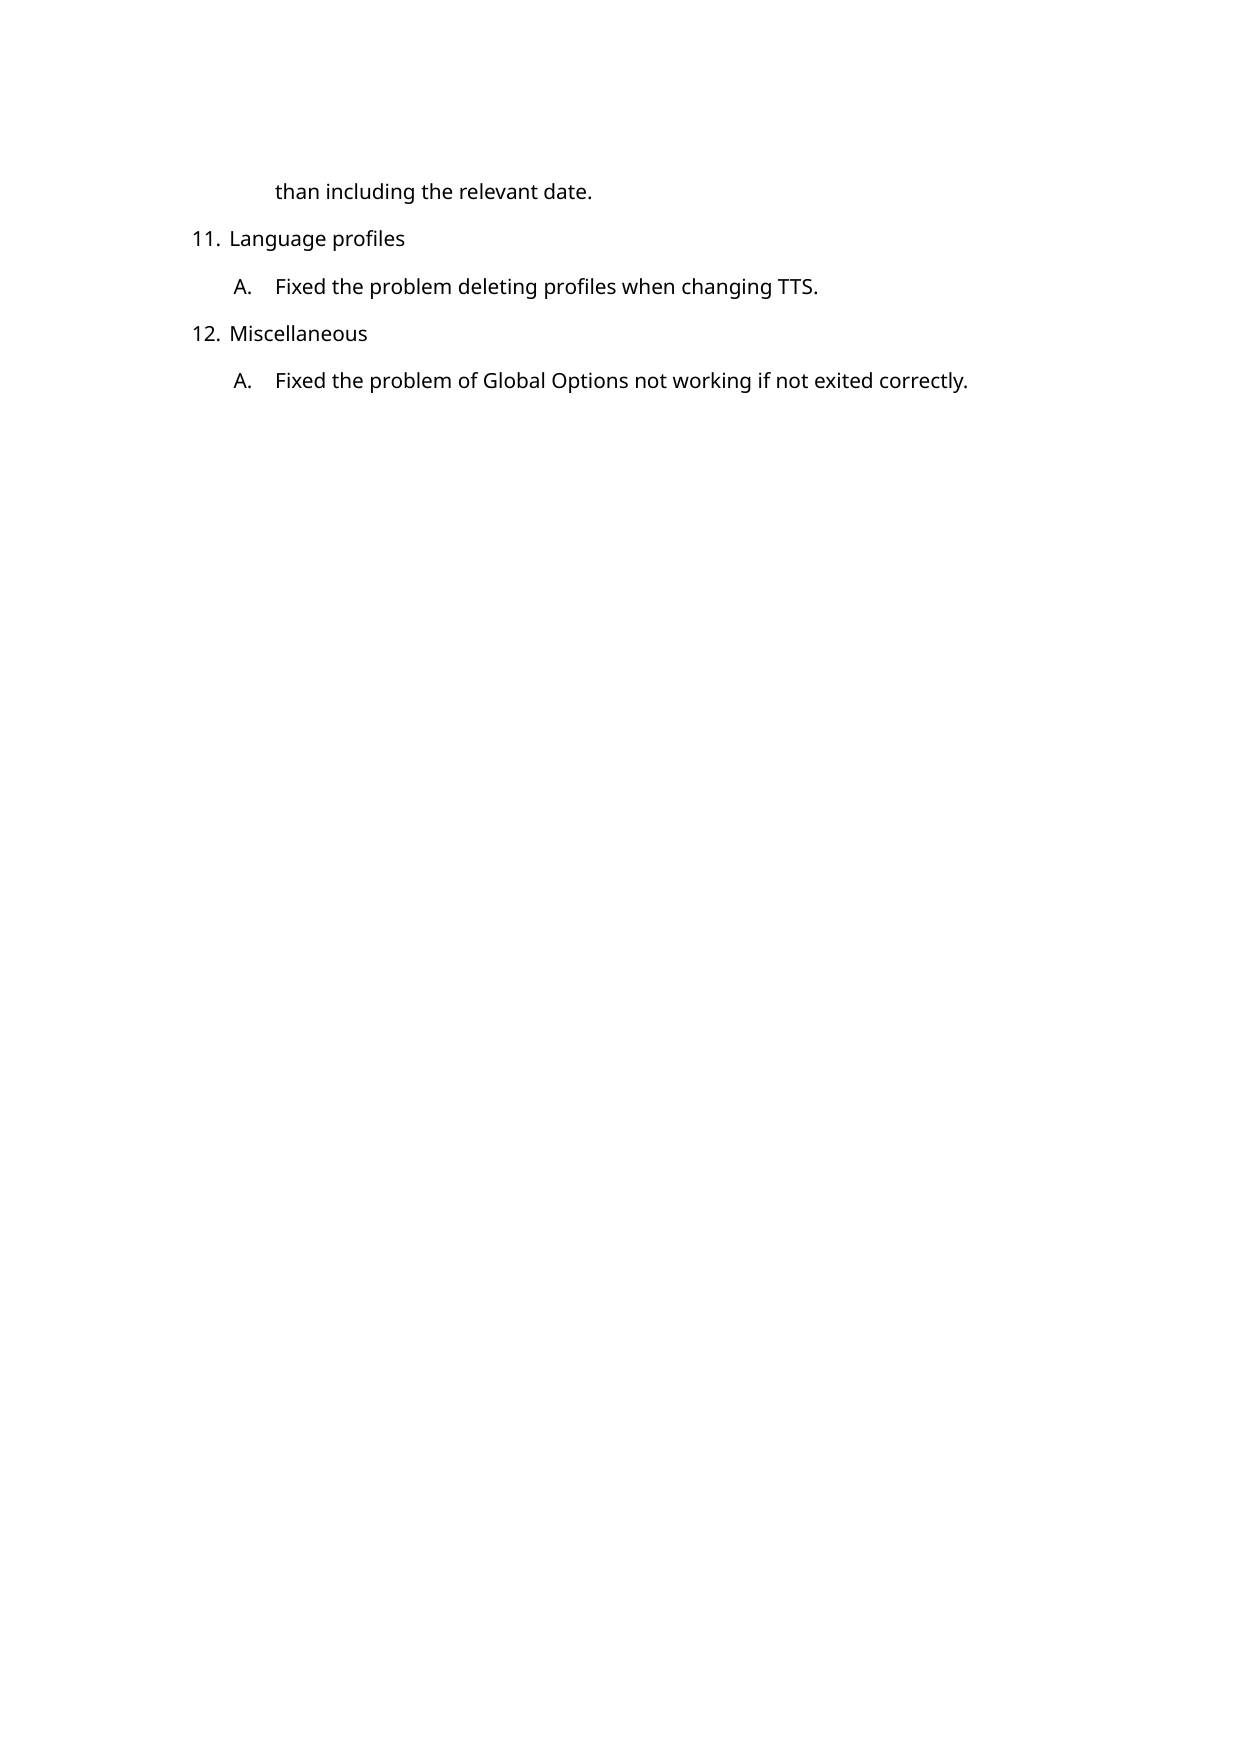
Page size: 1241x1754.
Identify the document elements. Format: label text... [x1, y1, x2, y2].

list Fixed the problem deleting profiles when changing TTS. [233, 272, 1090, 300]
list Language profiles [192, 224, 1090, 253]
list Fixed the problem of Global Options not working if not exited correctly. [233, 366, 1090, 395]
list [233, 177, 1090, 206]
list Miscellaneous [192, 319, 1090, 347]
